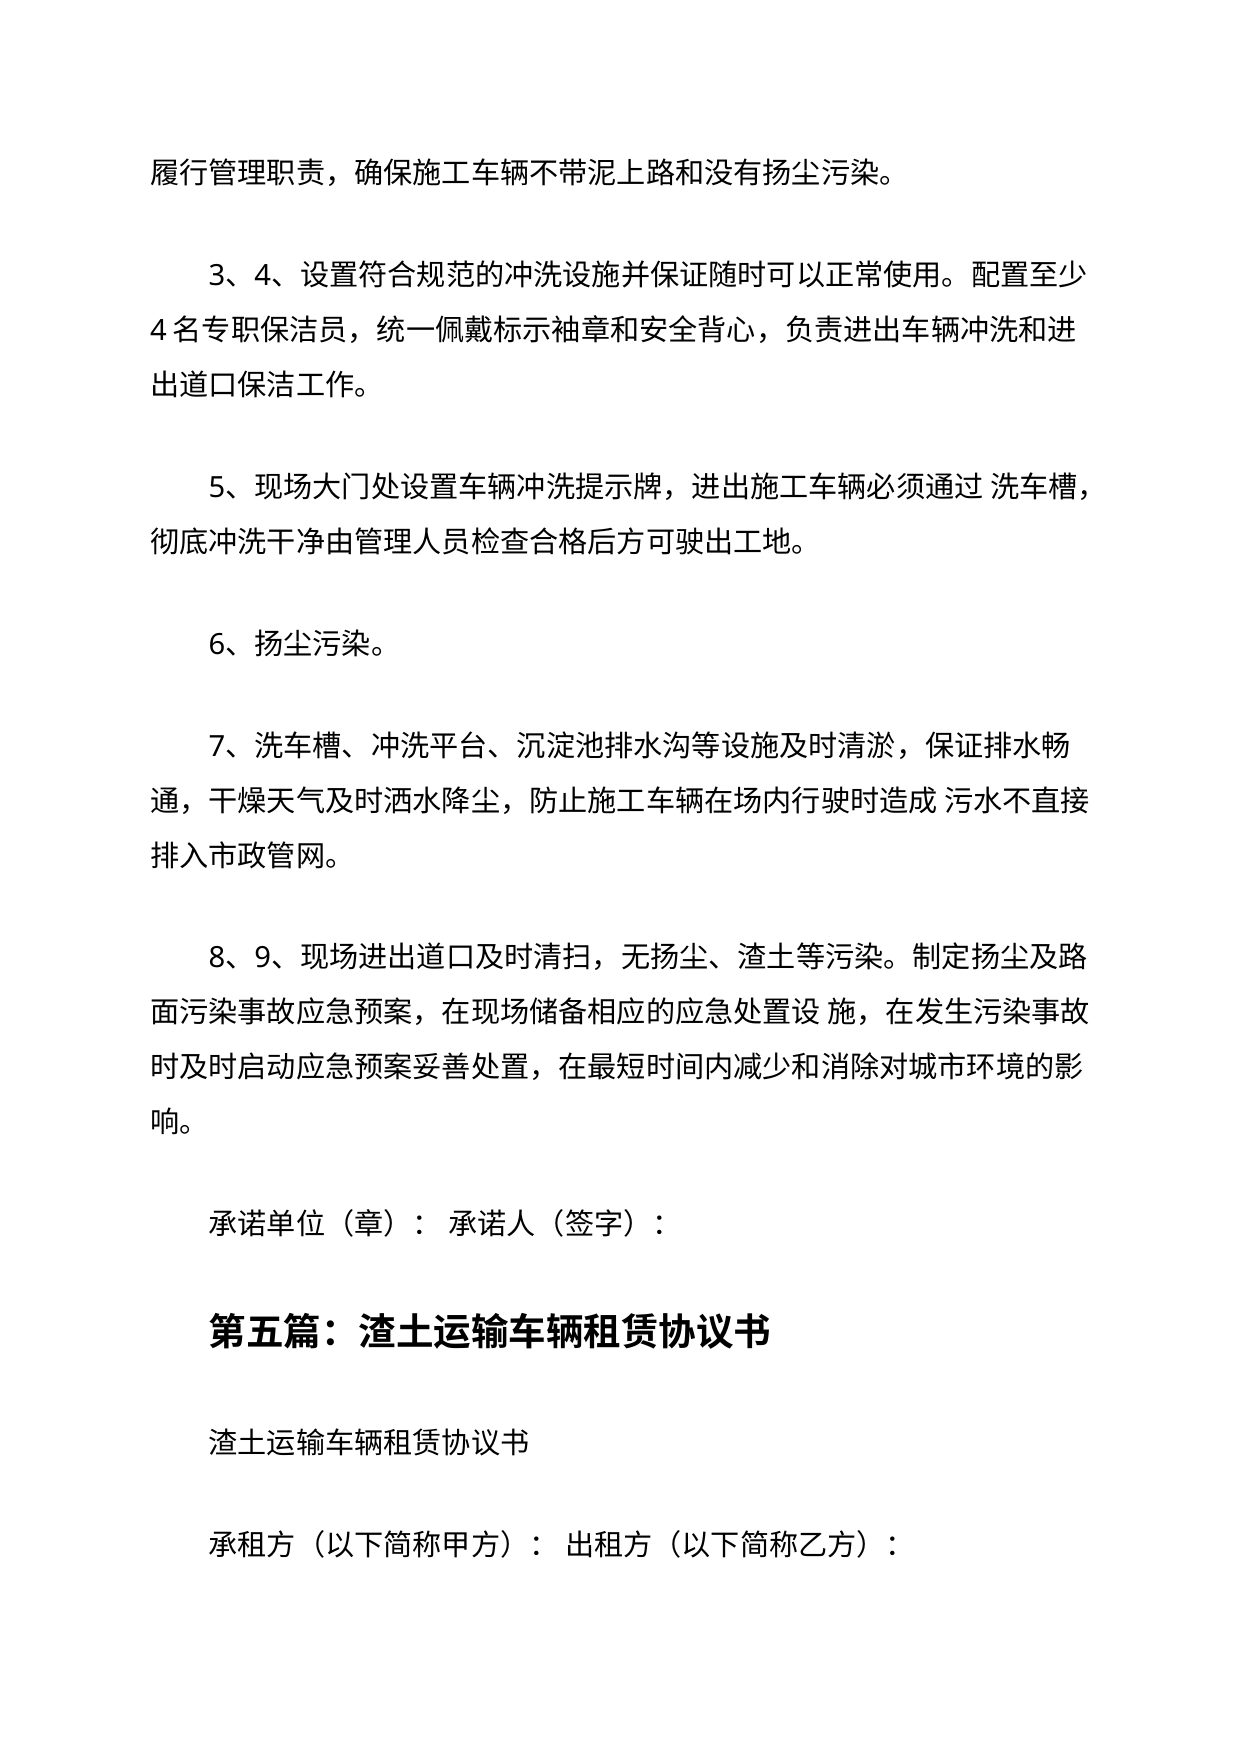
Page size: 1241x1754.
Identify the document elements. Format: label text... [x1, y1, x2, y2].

text 8、9、现场进出道口及时清扫，无扬尘、渣土等污染。制定扬尘及路面污染事故应急预案，在现场储备相应的应急处置设 施，在发生污染事故时及时启动应急预案妥善处置，在最短时间内减少和消除对城市环境的影响。 [150, 934, 1090, 1141]
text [150, 150, 1090, 192]
text 6、扬尘污染。 [150, 620, 1090, 663]
text 3、4、设置符合规范的冲洗设施并保证随时可以正常使用。配置至少4名专职保洁员，统一佩戴标示袖章和安全背心，负责进出车辆冲洗和进出道口保洁工作。 [150, 252, 1090, 404]
text 渣土运输车辆租赁协议书 [150, 1420, 1090, 1462]
text 承租方（以下简称甲方）： 出租方（以下简称乙方）： [150, 1521, 1090, 1564]
text 第五篇：渣土运输车辆租赁协议书 [150, 1302, 1090, 1357]
text 承诺单位（章）： 承诺人（签字）： [150, 1201, 1090, 1243]
text 7、洗车槽、冲洗平台、沉淀池排水沟等设施及时清淤，保证排水畅通，干燥天气及时洒水降尘，防止施工车辆在场内行驶时造成 污水不直接排入市政管网。 [150, 722, 1090, 874]
text 5、现场大门处设置车辆冲洗提示牌，进出施工车辆必须通过 洗车槽，彻底冲洗干净由管理人员检查合格后方可驶出工地。 [150, 463, 1090, 561]
